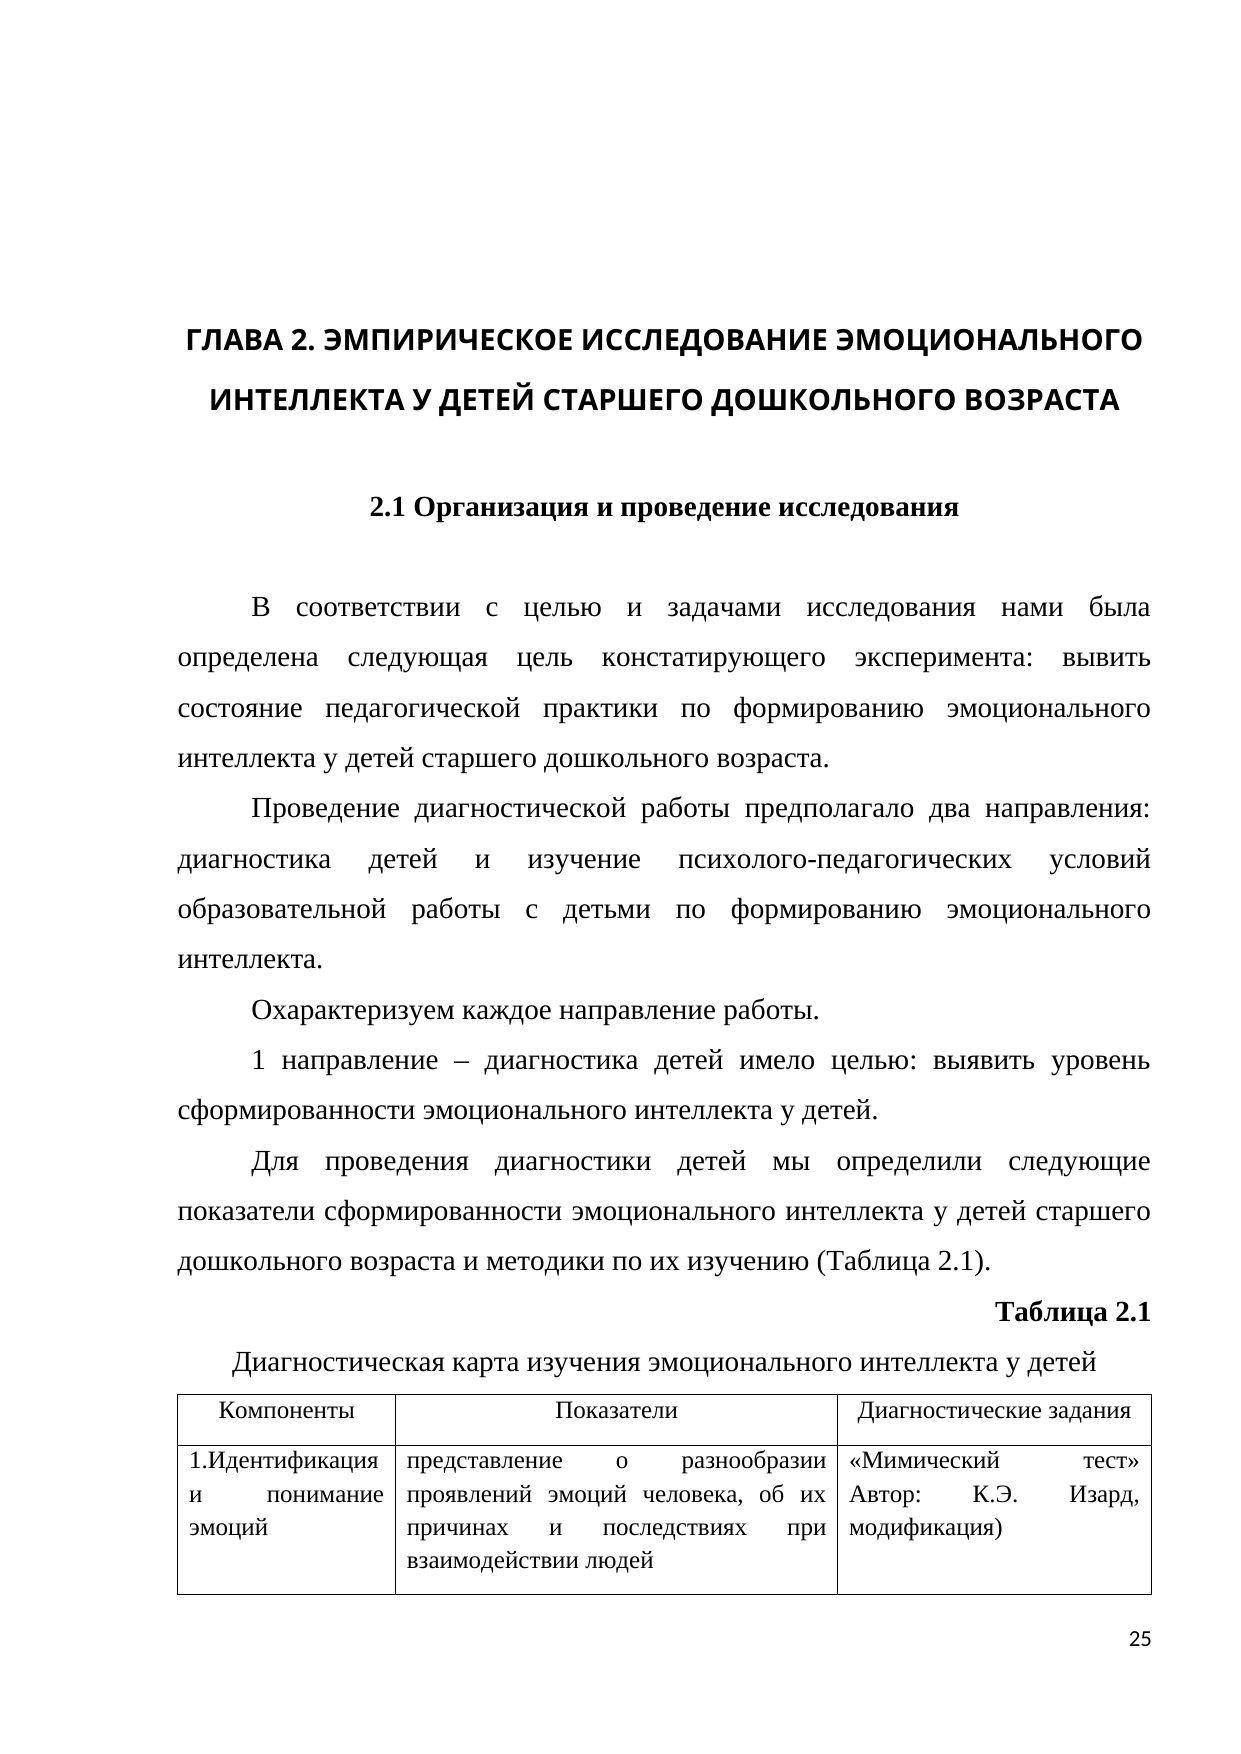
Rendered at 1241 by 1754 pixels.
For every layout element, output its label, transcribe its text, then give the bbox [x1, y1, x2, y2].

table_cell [178, 1446, 395, 1594]
table_header Компоненты [178, 1395, 395, 1444]
text Проведение диагностической работы предполагало два направления: диагностика детей и изучение психолого-педагогических условий образовательной работы с детьми по формированию эмоционального интеллекта. [177, 791, 1152, 975]
table_header Показатели [396, 1395, 837, 1444]
table_header Диагностические задания [838, 1395, 1151, 1444]
text 2.1 Организация и проведение исследования [177, 489, 1152, 522]
text Для проведения диагностики детей мы определили следующие показатели сформированности эмоционального интеллекта у детей старшего дошкольного возраста и методики по их изучению (Таблица 2.1). [177, 1143, 1152, 1277]
text 1 направление – диагностика детей имело целью: выявить уровень сформированности эмоционального интеллекта у детей. [177, 1042, 1152, 1126]
text Диагностическая карта изучения эмоционального интеллекта у детей [177, 1344, 1152, 1377]
text В соответствии с целью и задачами исследования нами была определена следующая цель констатирующего эксперимента: вывить состояние педагогической практики по формированию эмоционального интеллекта у детей старшего дошкольного возраста. [177, 589, 1152, 774]
text Глава 2. Эмпирическое исследование эмоционального интеллекта у детей старшего дошкольного возраста [177, 319, 1152, 418]
table_cell «Мимический тест» Автор: К.Э. Изард, модификация) [838, 1446, 1151, 1594]
text Охарактеризуем каждое направление работы. [177, 992, 1152, 1025]
text Таблица 2.1 [177, 1294, 1152, 1327]
table_cell представление о разнообразии проявлений эмоций человека, об их причинах и последствиях при взаимодействии людей [396, 1446, 837, 1594]
